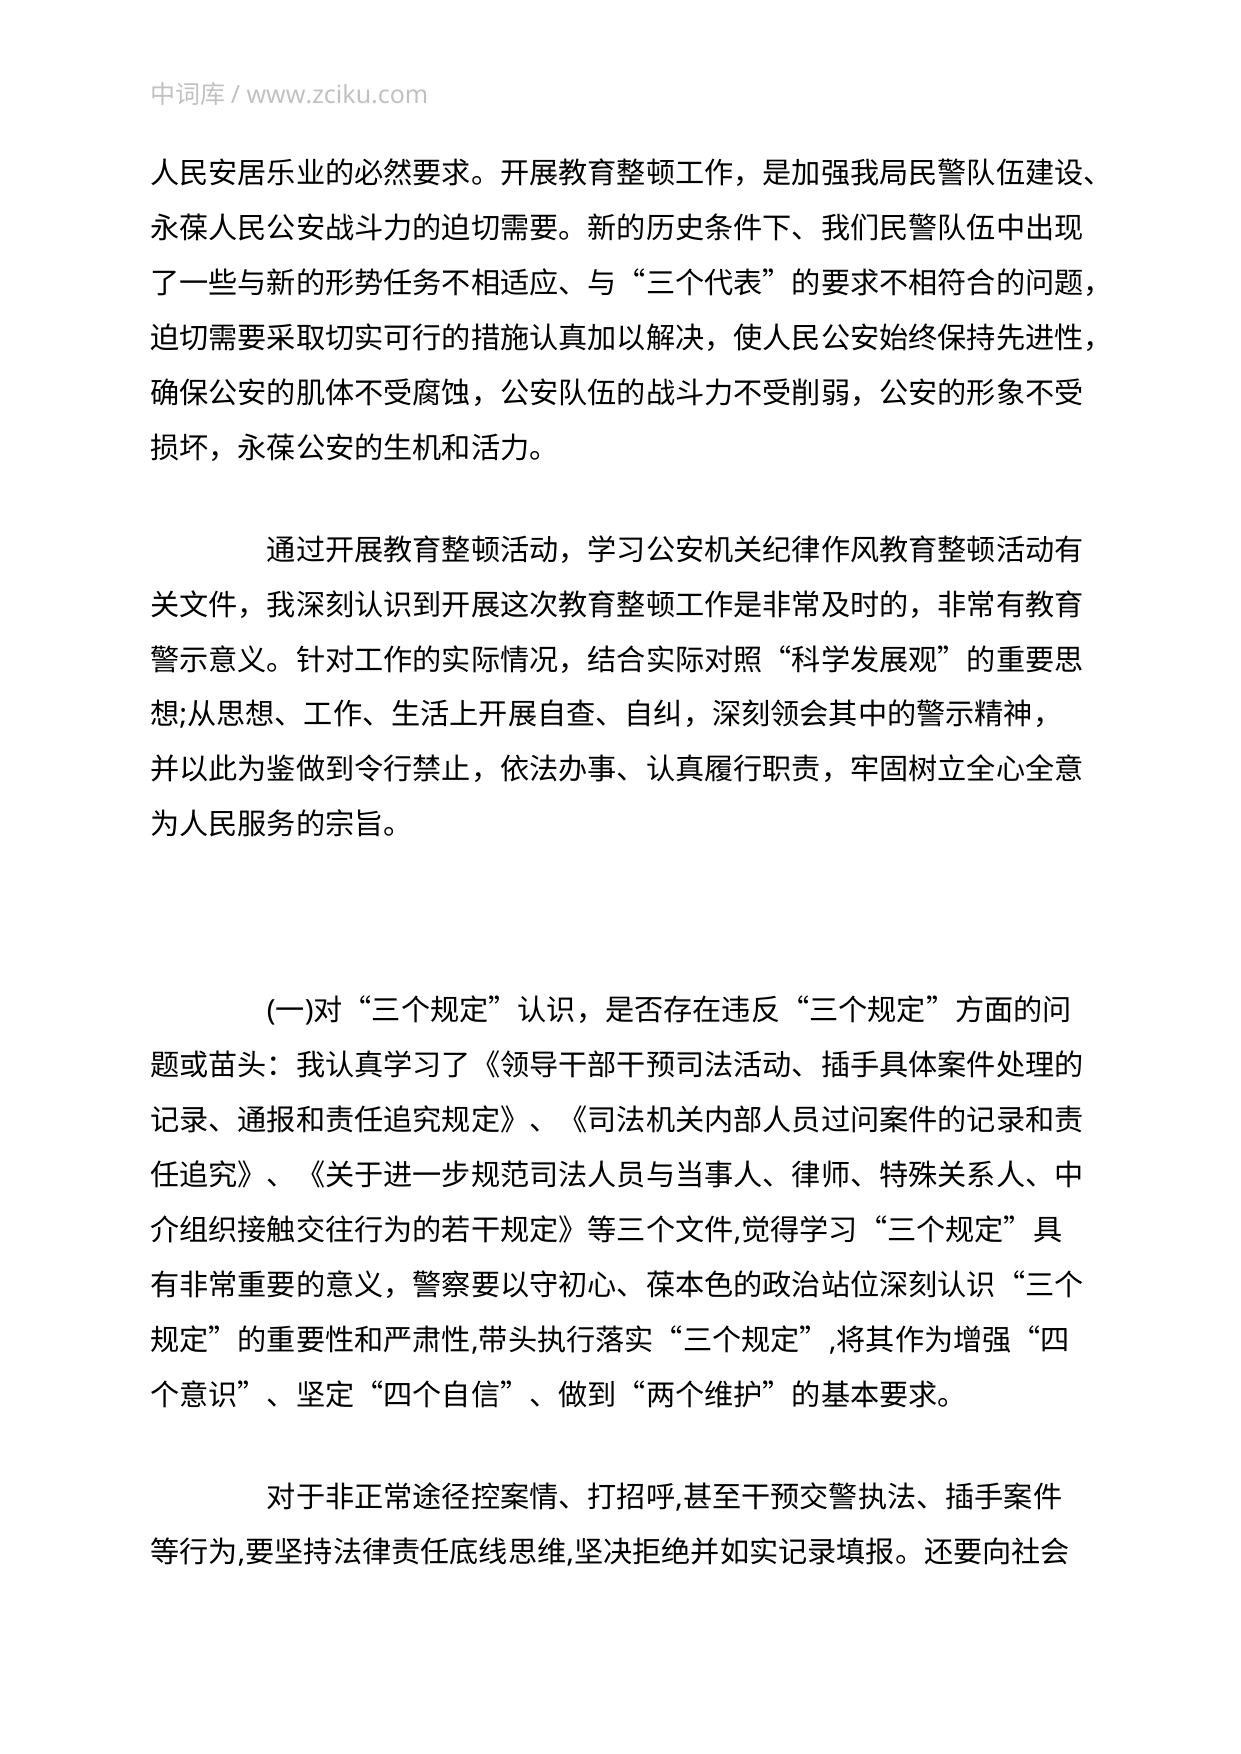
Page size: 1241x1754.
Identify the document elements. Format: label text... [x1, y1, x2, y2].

text (一)对“三个规定”认识，是否存在违反“三个规定”方面的问题或苗头：我认真学习了《领导干部干预司法活动、插手具体案件处理的记录、通报和责任追究规定》、《司法机关内部人员过问案件的记录和责任追究》、《关于进一步规范司法人员与当事人、律师、特殊关系人、中介组织接触交往行为的若干规定》等三个文件,觉得学习“三个规定”具有非常重要的意义，警察要以守初心、葆本色的政治站位深刻认识“三个规定”的重要性和严肃性,带头执行落实“三个规定”,将其作为增强“四个意识”、坚定“四个自信”、做到“两个维护”的基本要求。 [150, 987, 1090, 1414]
text 通过开展教育整顿活动，学习公安机关纪律作风教育整顿活动有关文件，我深刻认识到开展这次教育整顿工作是非常及时的，非常有教育警示意义。针对工作的实际情况，结合实际对照“科学发展观”的重要思想;从思想、工作、生活上开展自查、自纠，深刻领会其中的警示精神，并以此为鉴做到令行禁止，依法办事、认真履行职责，牢固树立全心全意为人民服务的宗旨。 [150, 526, 1090, 843]
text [150, 150, 1090, 467]
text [150, 1473, 1090, 1571]
